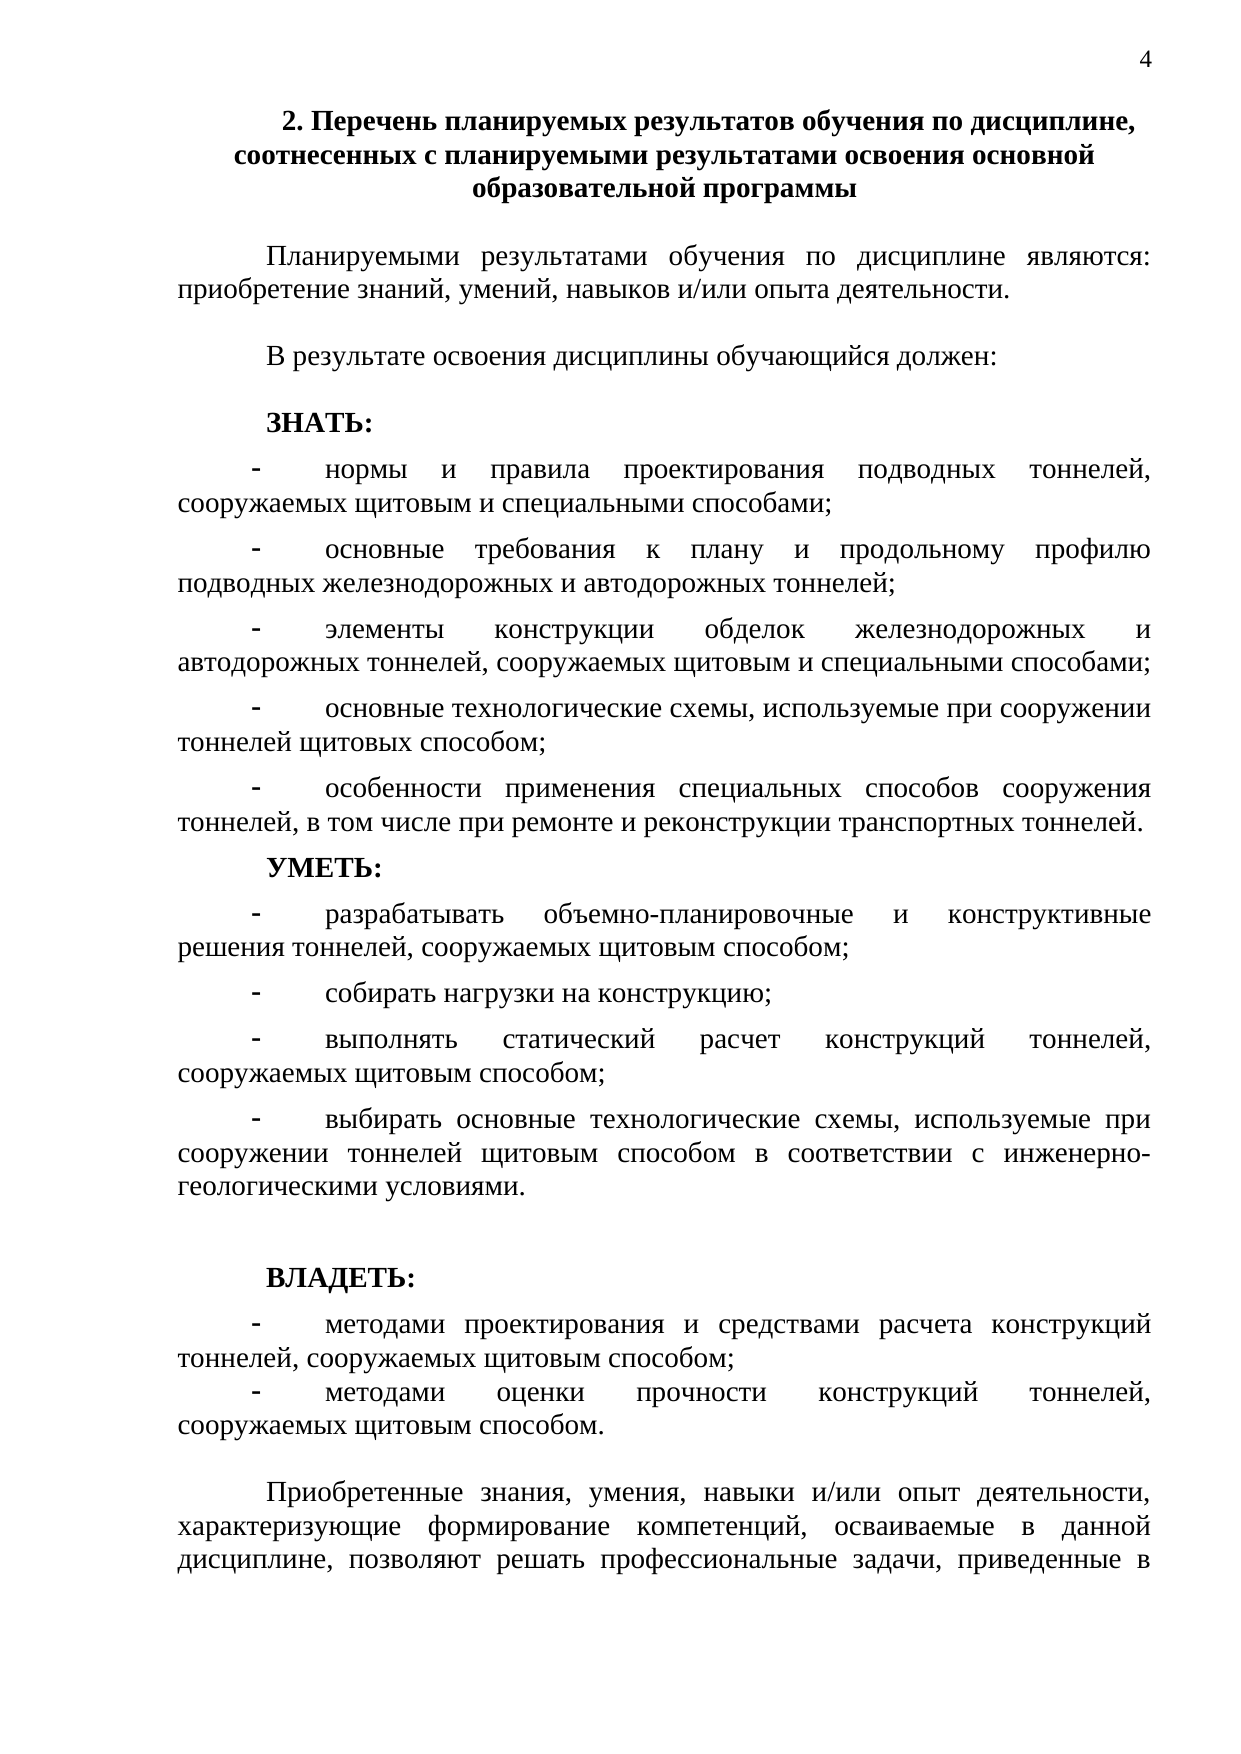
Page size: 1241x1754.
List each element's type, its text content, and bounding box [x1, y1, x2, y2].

text ВЛАДЕТЬ: [177, 1261, 1152, 1294]
text УМЕТЬ: [177, 850, 1152, 883]
list основные требования к плану и продольному профилю подводных железнодорожных и автодорожных тоннелей; [177, 531, 1152, 598]
list методами оценки прочности конструкций тоннелей, сооружаемых щитовым способом. [177, 1374, 1152, 1441]
list нормы и правила проектирования подводных тоннелей, сооружаемых щитовым и специальными способами; [177, 451, 1152, 518]
list разрабатывать объемно-планировочные и конструктивные решения тоннелей, сооружаемых щитовым способом; [177, 896, 1152, 963]
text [177, 1474, 1152, 1575]
list выполнять статический расчет конструкций тоннелей, сооружаемых щитовым способом; [177, 1022, 1152, 1089]
list методами проектирования и средствами расчета конструкций тоннелей, сооружаемых щитовым способом; [177, 1307, 1152, 1374]
list элементы конструкции обделок железнодорожных и автодорожных тоннелей, сооружаемых щитовым и специальными способами; [177, 611, 1152, 678]
text ЗНАТЬ: [177, 405, 1152, 439]
text Планируемыми результатами обучения по дисциплине являются: приобретение знаний, умений, навыков и/или опыта деятельности. [177, 238, 1152, 305]
list особенности применения специальных способов сооружения тоннелей, в том числе при ремонте и реконструкции транспортных тоннелей. [177, 770, 1152, 837]
list собирать нагрузки на конструкцию; [177, 976, 1152, 1009]
text 2. Перечень планируемых результатов обучения по дисциплине, соотнесенных с планируемыми результатами освоения основной образовательной программы [177, 103, 1152, 204]
text В результате освоения дисциплины обучающийся должен: [177, 338, 1152, 372]
list выбирать основные технологические схемы, используемые при сооружении тоннелей щитовым способом в соответствии с инженерно-геологическими условиями. [177, 1101, 1152, 1202]
list основные технологические схемы, используемые при сооружении тоннелей щитовых способом; [177, 690, 1152, 758]
